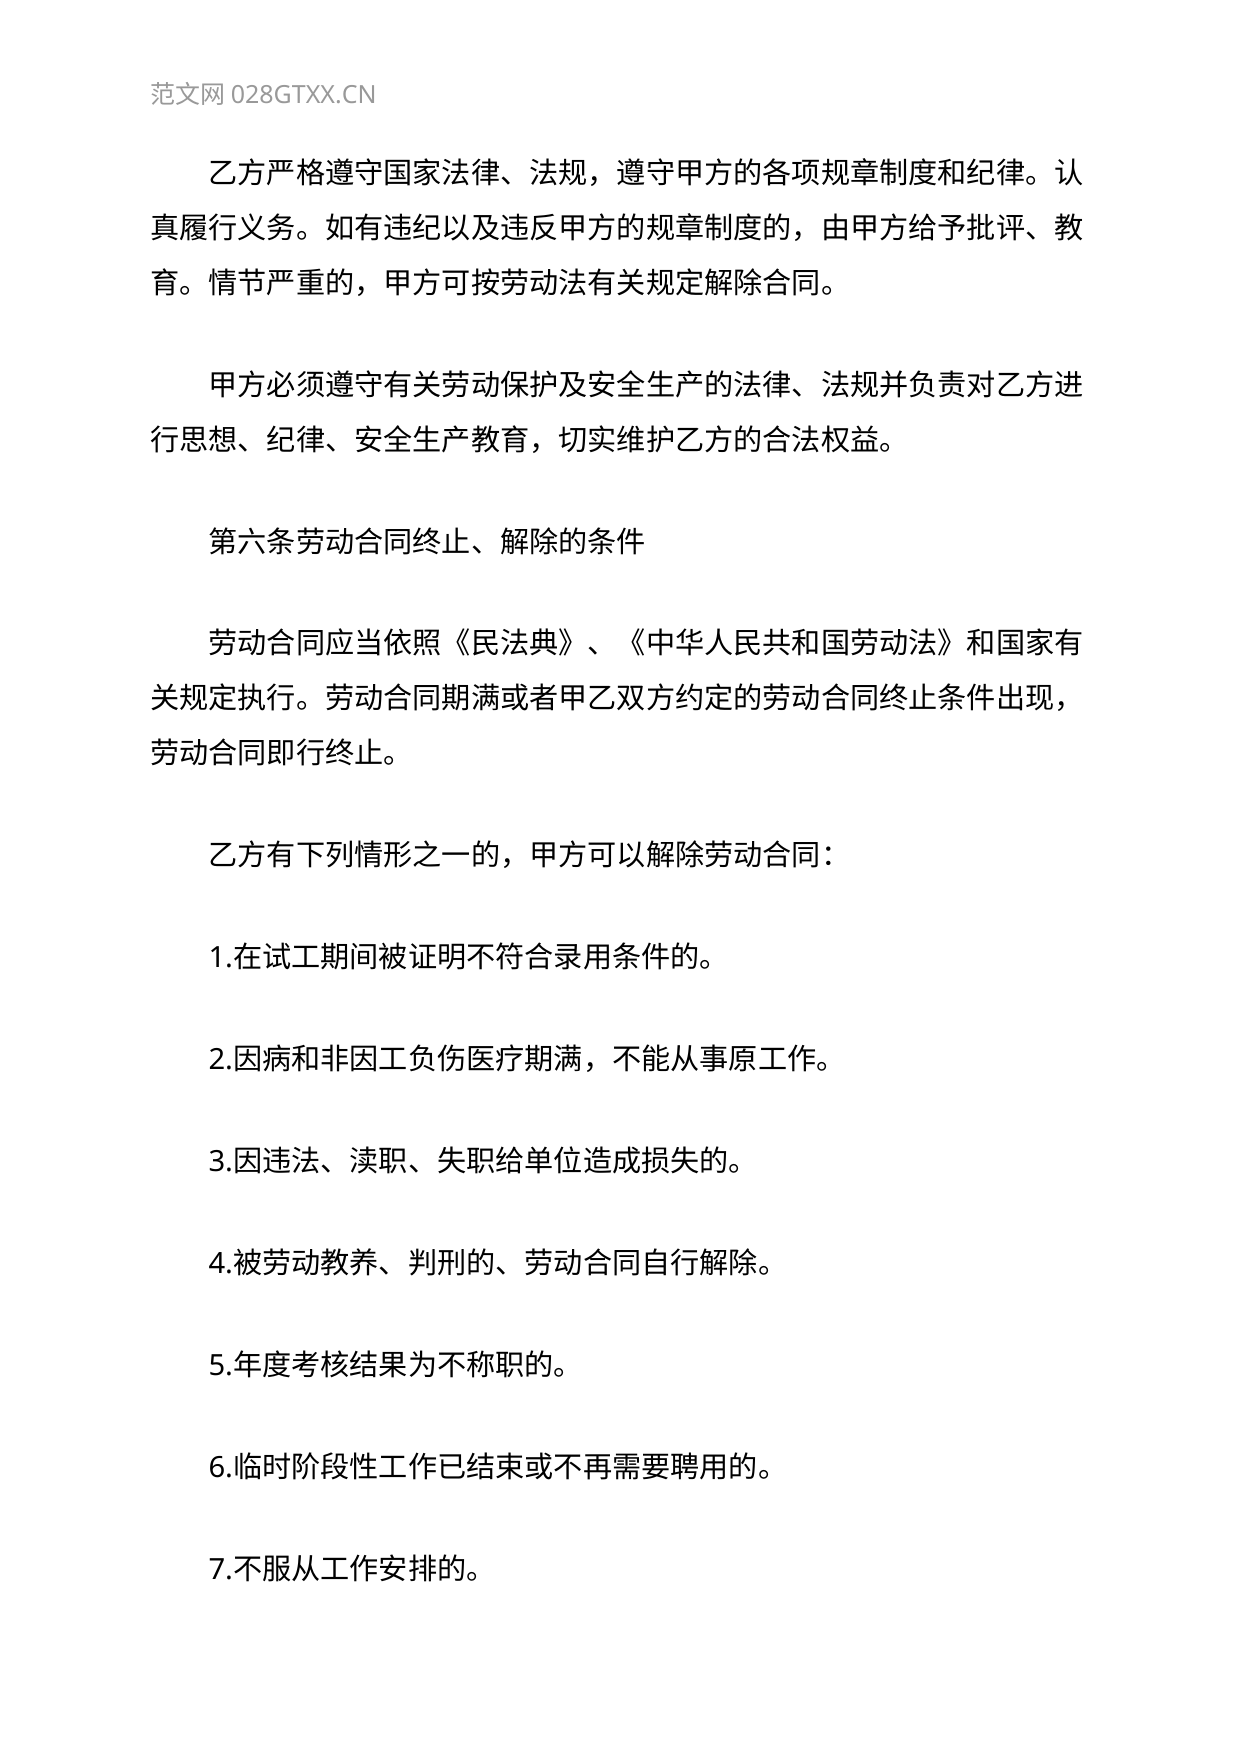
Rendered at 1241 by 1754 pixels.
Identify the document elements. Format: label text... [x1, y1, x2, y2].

text 乙方有下列情形之一的，甲方可以解除劳动合同： [150, 832, 1090, 874]
text 劳动合同应当依照《民法典》、《中华人民共和国劳动法》和国家有关规定执行。劳动合同期满或者甲乙双方约定的劳动合同终止条件出现，劳动合同即行终止。 [150, 620, 1090, 772]
text 甲方必须遵守有关劳动保护及安全生产的法律、法规并负责对乙方进行思想、纪律、安全生产教育，切实维护乙方的合法权益。 [150, 362, 1090, 459]
text 乙方严格遵守国家法律、法规，遵守甲方的各项规章制度和纪律。认真履行义务。如有违纪以及违反甲方的规章制度的，由甲方给予批评、教育。情节严重的，甲方可按劳动法有关规定解除合同。 [150, 150, 1090, 302]
text 2.因病和非因工负伤医疗期满，不能从事原工作。 [150, 1035, 1090, 1078]
text 3.因违法、渎职、失职给单位造成损失的。 [150, 1137, 1090, 1180]
text 4.被劳动教养、判刑的、劳动合同自行解除。 [150, 1239, 1090, 1282]
text 第六条劳动合同终止、解除的条件 [150, 518, 1090, 561]
text 7.不服从工作安排的。 [150, 1545, 1090, 1588]
text 6.临时阶段性工作已结束或不再需要聘用的。 [150, 1443, 1090, 1486]
text 1.在试工期间被证明不符合录用条件的。 [150, 933, 1090, 976]
text 5.年度考核结果为不称职的。 [150, 1341, 1090, 1384]
